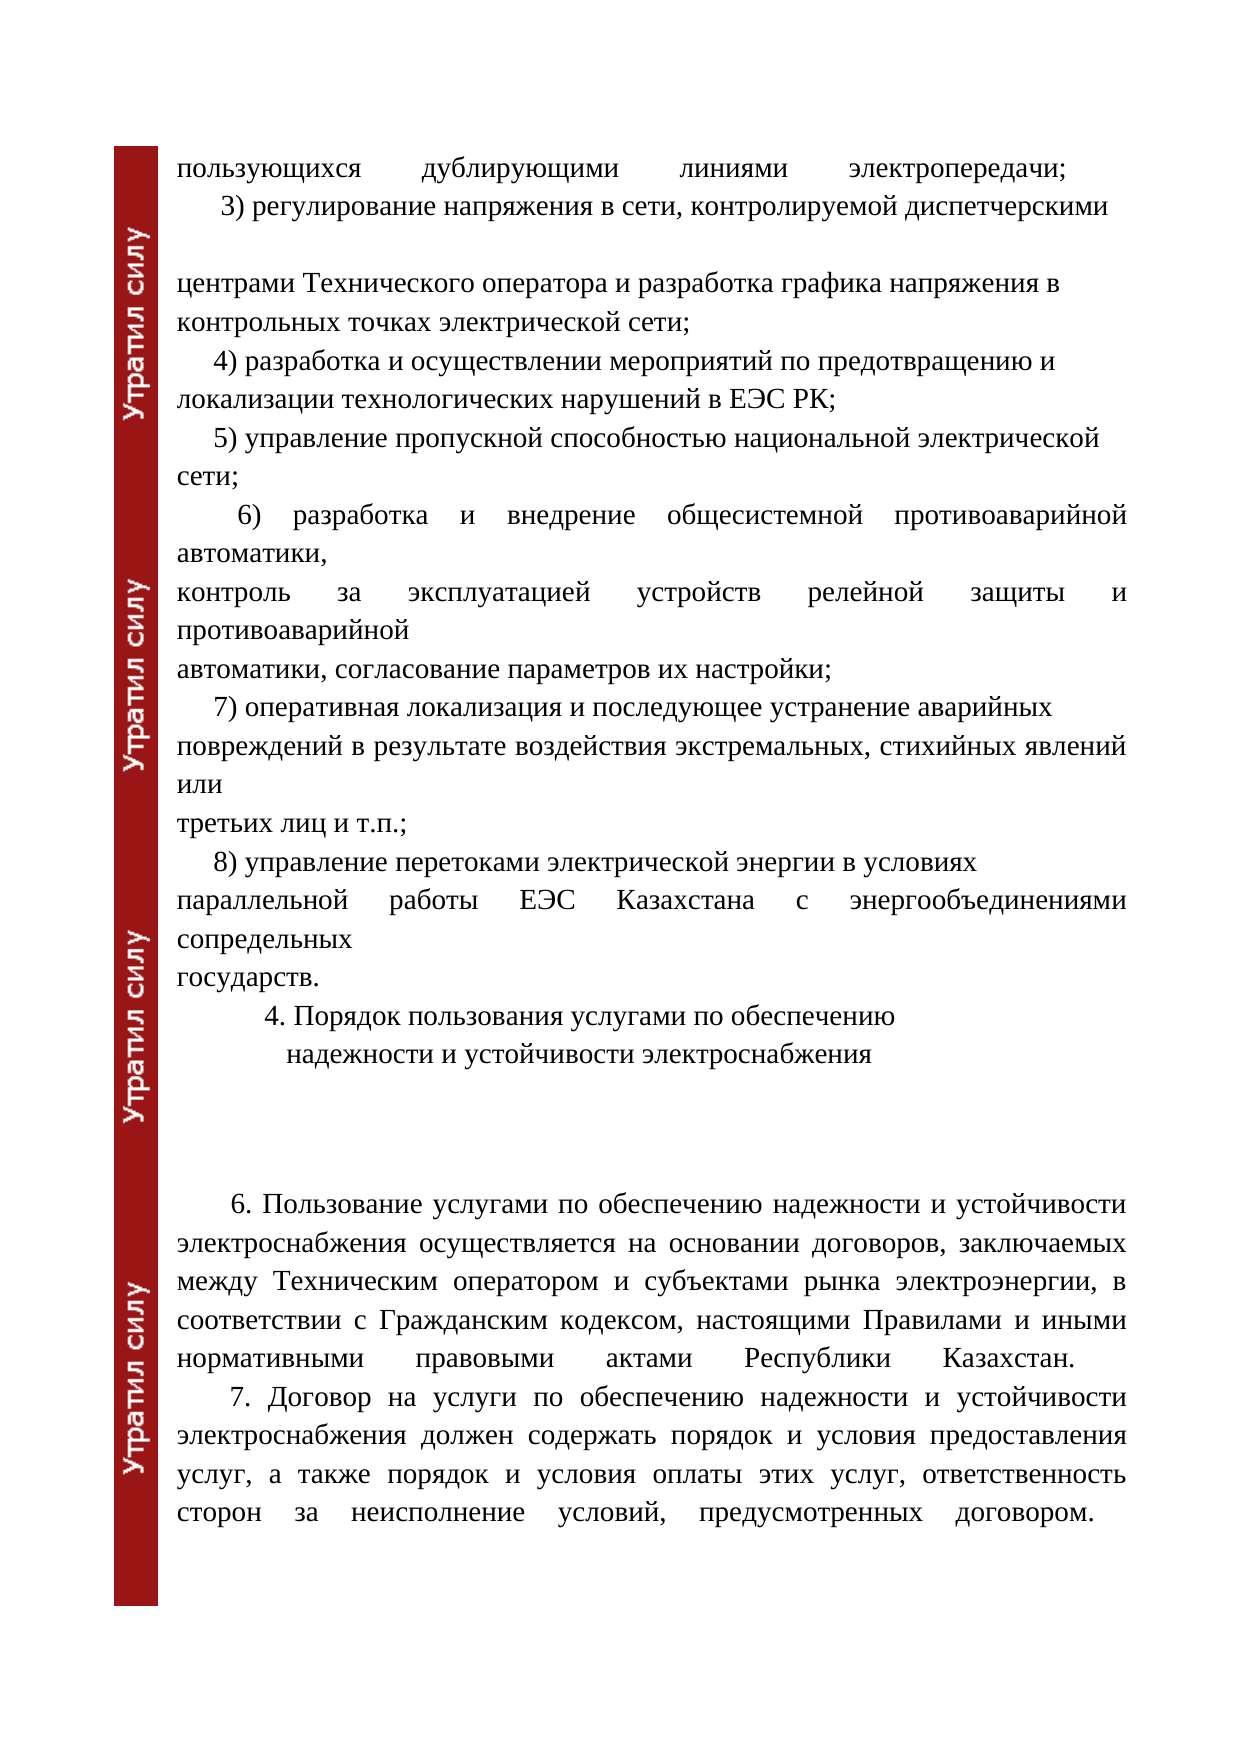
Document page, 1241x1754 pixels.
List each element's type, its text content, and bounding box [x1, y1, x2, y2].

picture [114, 415, 158, 420]
picture [114, 338, 158, 343]
picture [114, 800, 158, 805]
picture [114, 222, 158, 266]
picture [114, 954, 158, 959]
picture [114, 1567, 158, 1606]
picture [114, 1070, 158, 1148]
picture [114, 453, 158, 458]
picture [114, 839, 158, 844]
picture [114, 299, 158, 304]
picture [114, 723, 158, 728]
text автоматики, согласование параметров их настройки; [112, 651, 1128, 684]
text 6) разработка и внедрение общесистемной противоаварийной автоматики, [112, 497, 1128, 569]
picture [114, 993, 158, 998]
picture [114, 684, 158, 689]
picture [114, 569, 158, 574]
text сети; [112, 458, 1128, 492]
text третьих лиц и т.п.; [112, 805, 1128, 839]
text локализации технологических нарушений в ЕЭС РК; [112, 381, 1128, 415]
text контроль за эксплуатацией устройств релейной защиты и противоаварийной [112, 574, 1128, 646]
text 7) оперативная локализация и последующее устранение аварийных [112, 689, 1128, 723]
text 4) разработка и осуществлении мероприятий по предотвращению и [112, 343, 1128, 376]
picture [114, 492, 158, 497]
picture [114, 376, 158, 381]
picture [114, 877, 158, 882]
text контрольных точках электрической сети; [112, 304, 1128, 338]
text центрами Технического оператора и разработка графика напряжения в [112, 266, 1128, 299]
text надежности и устойчивости электроснабжения [112, 1036, 1128, 1070]
text 4. Порядок пользования услугами по обеспечению [112, 998, 1128, 1031]
text 8) управление перетоками электрической энергии в условиях [112, 844, 1128, 877]
picture [114, 1031, 158, 1036]
text 5) управление пропускной способностью национальной электрической [112, 420, 1128, 453]
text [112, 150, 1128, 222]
text повреждений в результате воздействия экстремальных, стихийных явлений или [112, 728, 1128, 800]
text государств. [112, 959, 1128, 993]
text параллельной работы ЕЭС Казахстана с энергообъединениями сопредельных [112, 882, 1128, 954]
picture [114, 146, 158, 150]
picture [114, 646, 158, 651]
